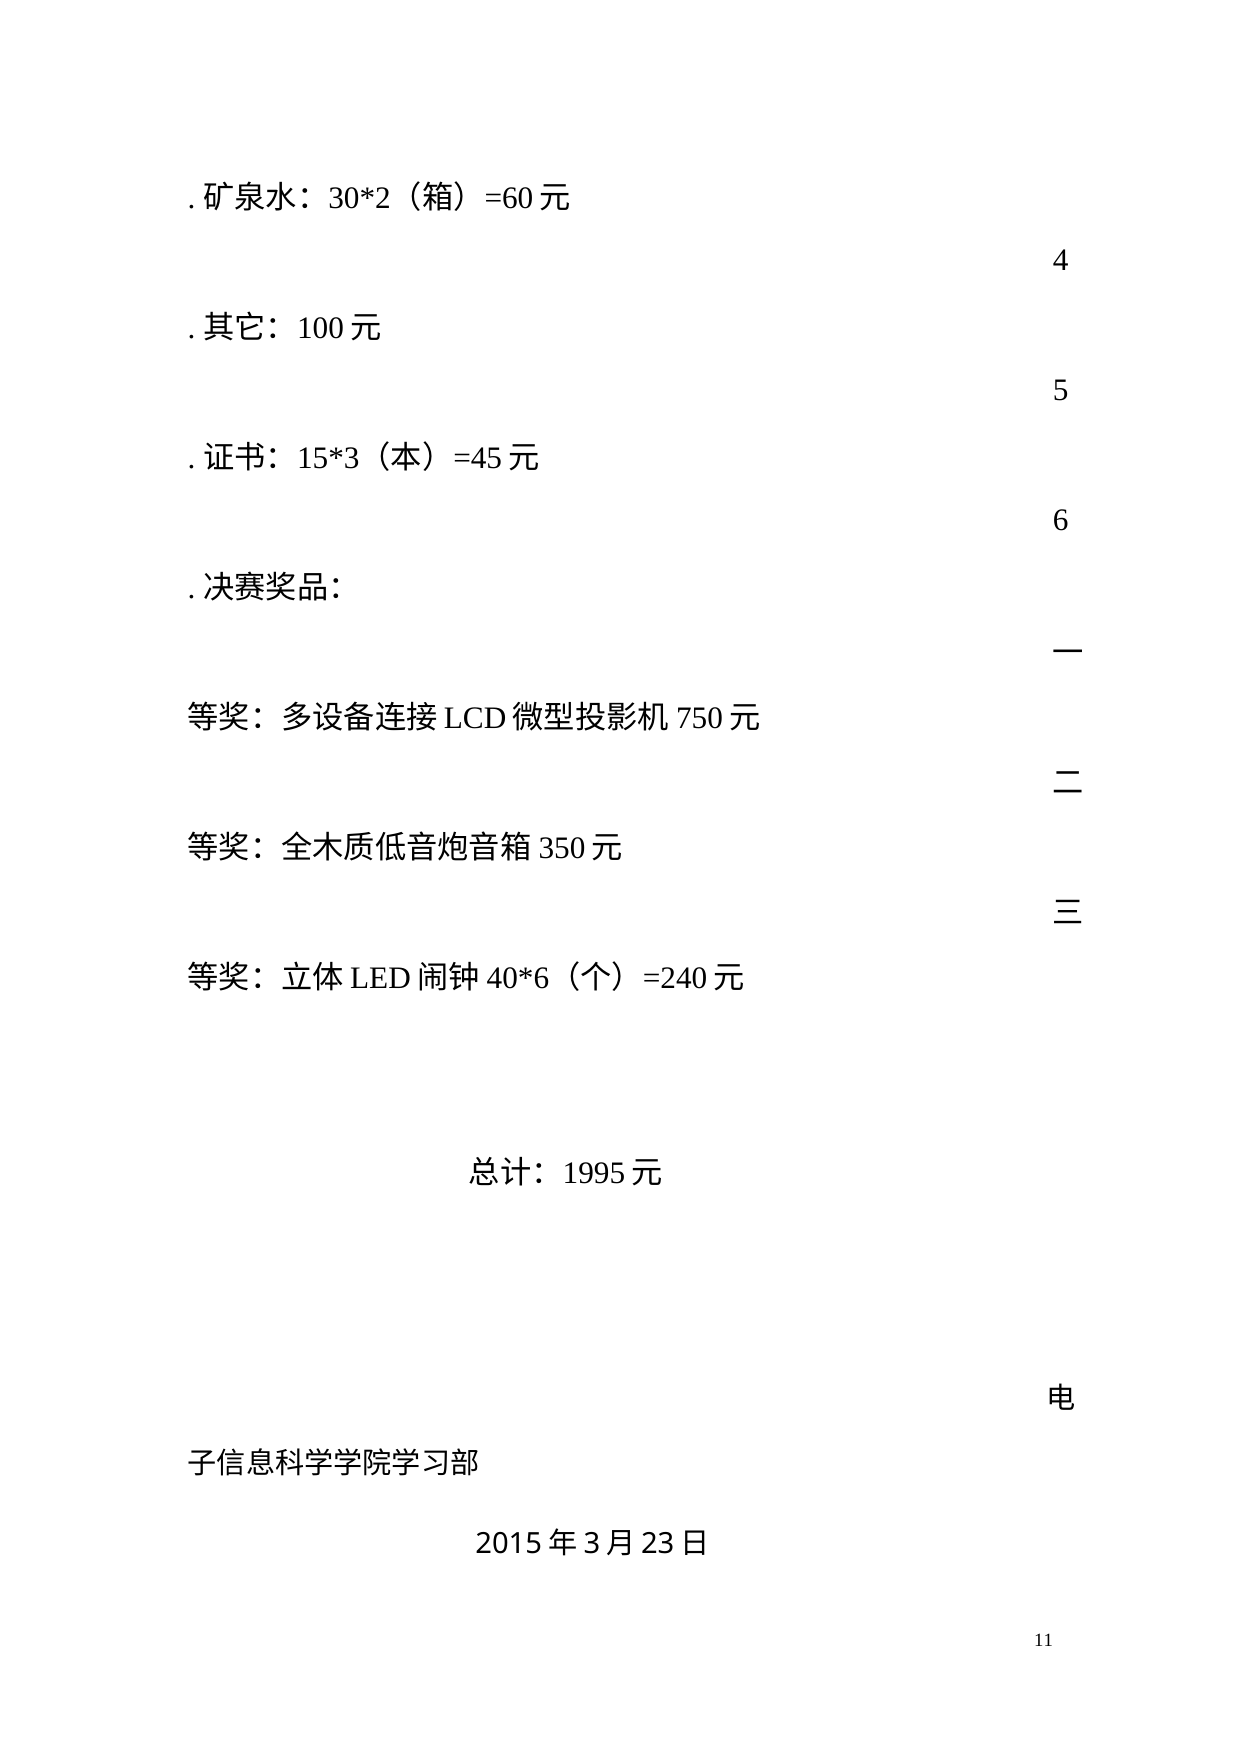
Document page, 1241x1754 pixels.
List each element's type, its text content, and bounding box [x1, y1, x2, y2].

text 2015年3月23日 [187, 1509, 1046, 1574]
text 三等奖：立体LED闹钟 40*6（个）=240元 [187, 877, 1053, 1007]
text 电子信息科学学院学习部 [187, 1363, 1046, 1493]
text 二等奖：全木质低音炮音箱 350元 [187, 747, 1053, 877]
text 6. 决赛奖品： [187, 487, 1053, 617]
text 一等奖：多设备连接LCD微型投影机 750元 [187, 617, 1053, 747]
text 4. 其它：100元 [187, 227, 1053, 357]
text 总计：1995元 [187, 1137, 1053, 1202]
text 3. 矿泉水：30*2（箱）=60元 [187, 162, 1053, 227]
text 5. 证书：15*3（本）=45元 [187, 357, 1053, 487]
